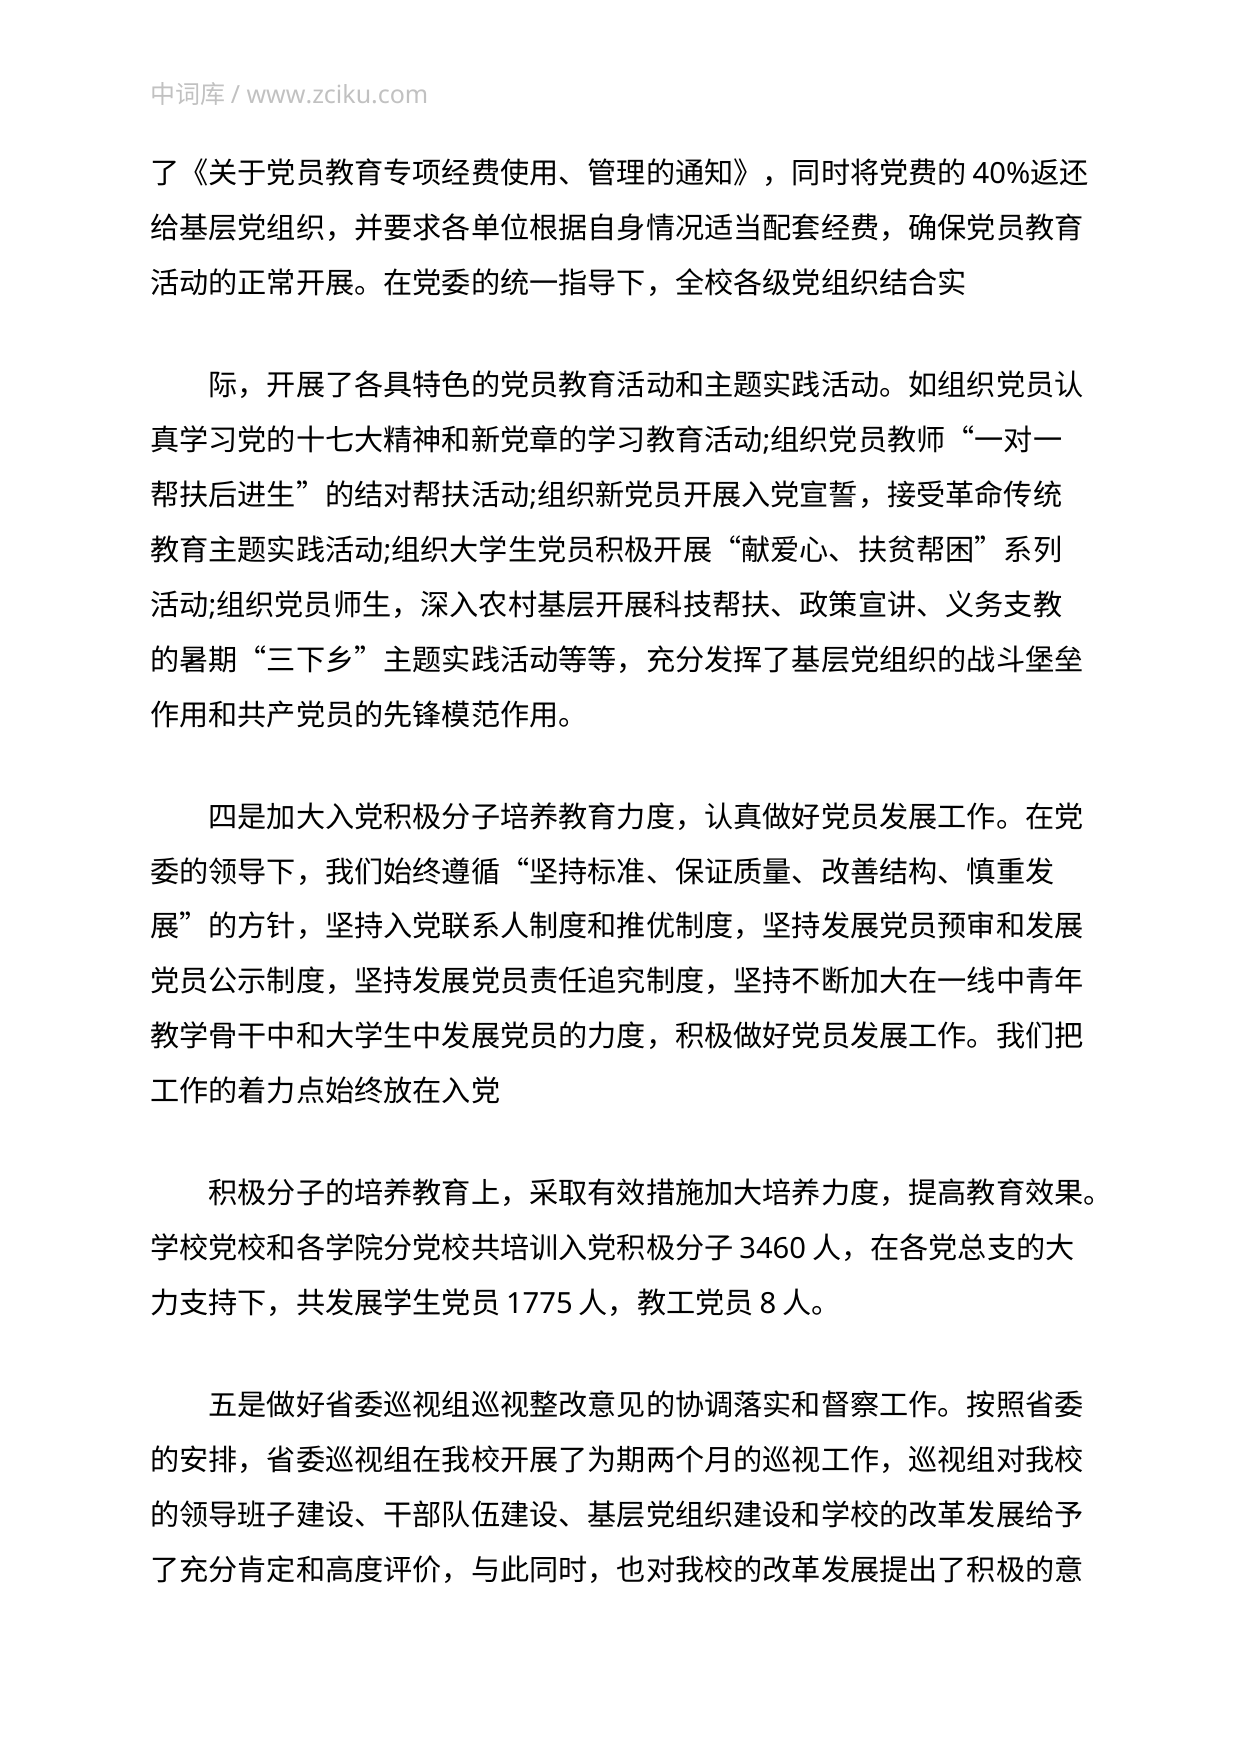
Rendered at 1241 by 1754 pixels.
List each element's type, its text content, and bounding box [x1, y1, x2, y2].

text 四是加大入党积极分子培养教育力度，认真做好党员发展工作。在党委的领导下，我们始终遵循“坚持标准、保证质量、改善结构、慎重发展”的方针，坚持入党联系人制度和推优制度，坚持发展党员预审和发展党员公示制度，坚持发展党员责任追究制度，坚持不断加大在一线中青年教学骨干中和大学生中发展党员的力度，积极做好党员发展工作。我们把工作的着力点始终放在入党 [150, 793, 1090, 1110]
text 际，开展了各具特色的党员教育活动和主题实践活动。如组织党员认真学习党的十七大精神和新党章的学习教育活动;组织党员教师“一对一帮扶后进生”的结对帮扶活动;组织新党员开展入党宣誓，接受革命传统教育主题实践活动;组织大学生党员积极开展“献爱心、扶贫帮困”系列活动;组织党员师生，深入农村基层开展科技帮扶、政策宣讲、义务支教的暑期“三下乡”主题实践活动等等，充分发挥了基层党组织的战斗堡垒作用和共产党员的先锋模范作用。 [150, 362, 1090, 734]
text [150, 150, 1090, 302]
text 积极分子的培养教育上，采取有效措施加大培养力度，提高教育效果。学校党校和各学院分党校共培训入党积极分子3460人，在各党总支的大力支持下，共发展学生党员1775人，教工党员8人。 [150, 1169, 1090, 1322]
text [150, 1381, 1090, 1588]
